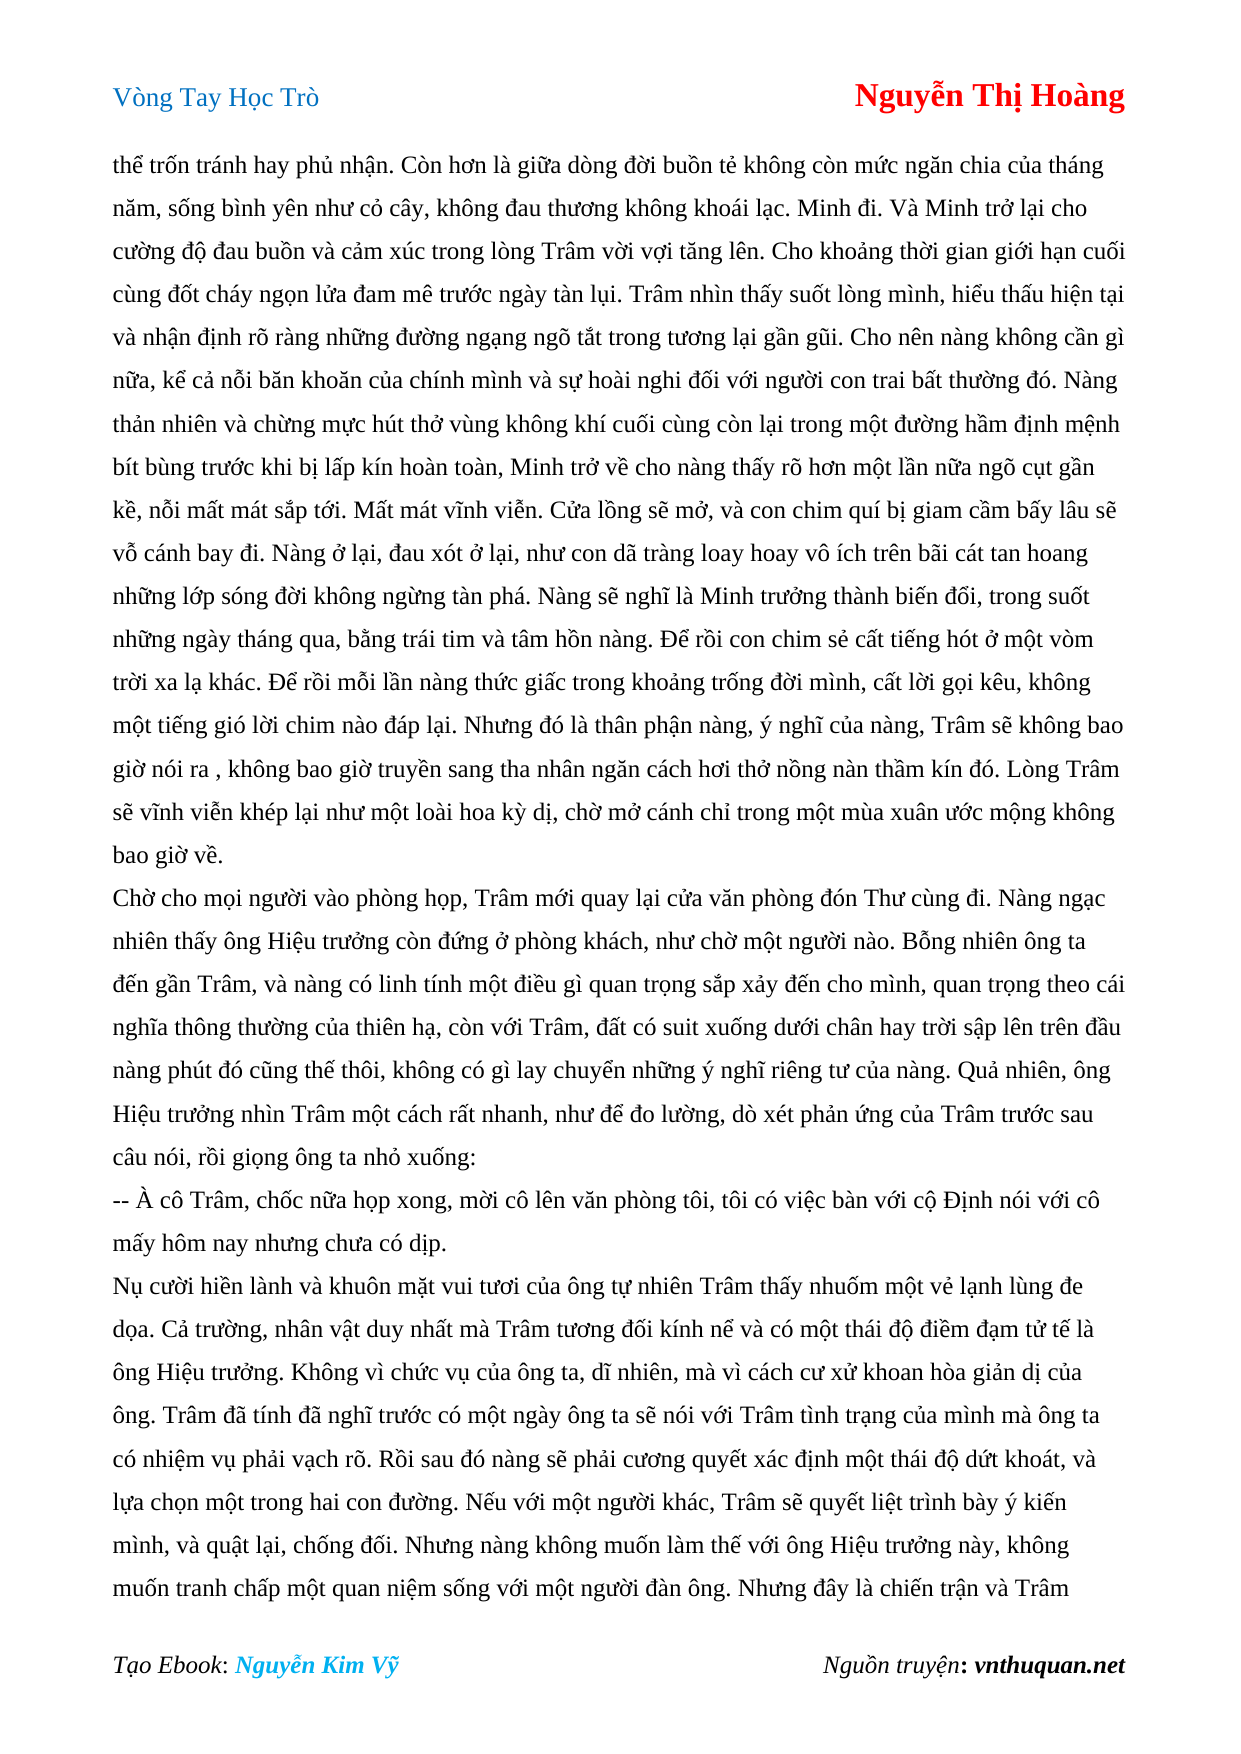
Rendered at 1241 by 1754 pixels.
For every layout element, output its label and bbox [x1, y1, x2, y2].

text [112, 150, 1128, 1602]
